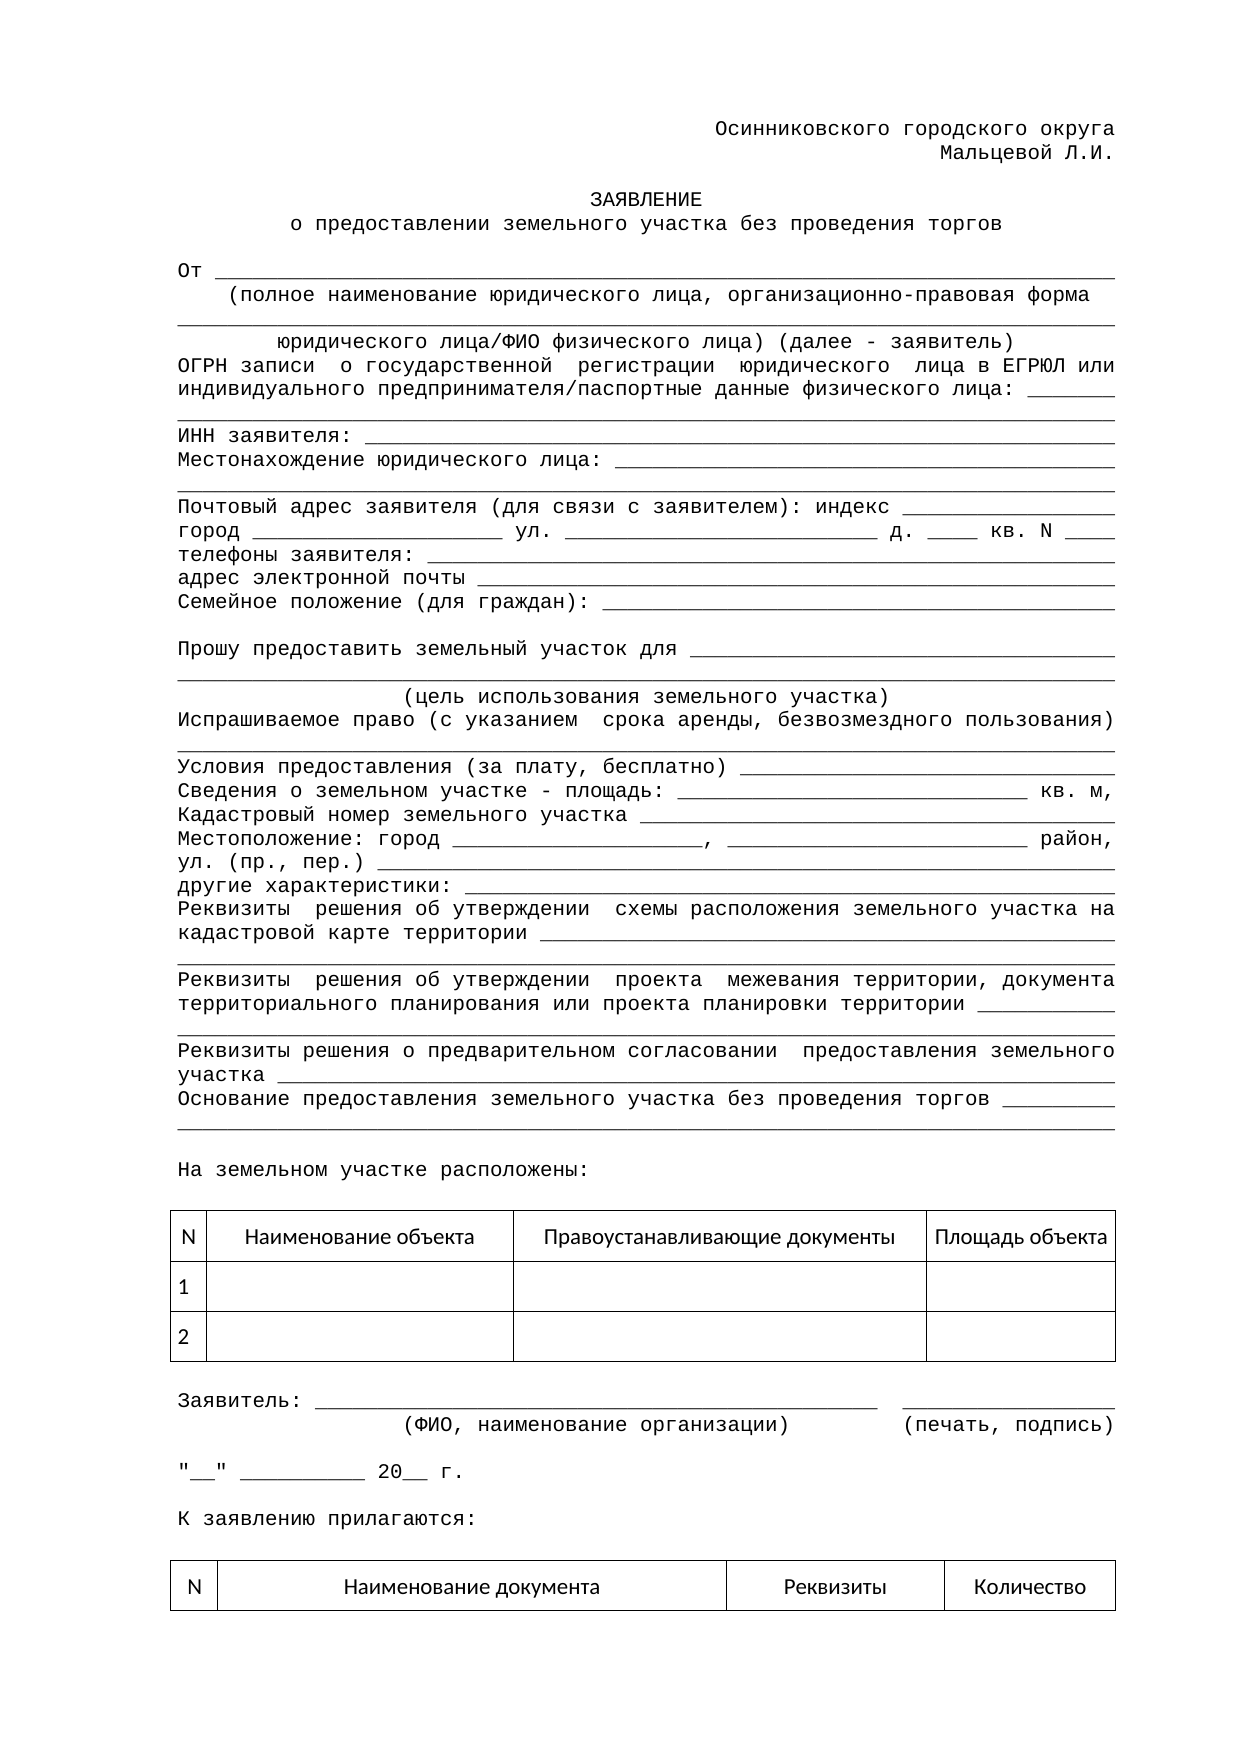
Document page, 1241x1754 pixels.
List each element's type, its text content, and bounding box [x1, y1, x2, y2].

text Заявитель: _____________________________________________ _________________ [177, 1390, 1152, 1414]
text Местоположение: город ____________________, ________________________ район, [177, 827, 1152, 851]
table_cell [514, 1262, 926, 1311]
text (полное наименование юридического лица, организационно-правовая форма [177, 284, 1152, 307]
text Испрашиваемое право (с указанием срока аренды, безвозмездного пользования) [177, 709, 1152, 733]
text город ____________________ ул. _________________________ д. ____ кв. N ____ [177, 520, 1152, 544]
text На земельном участке расположены: [177, 1158, 1152, 1182]
text Осинниковского городского округа [177, 118, 1152, 142]
table_header Наименование объекта [207, 1211, 513, 1261]
text территориального планирования или проекта планировки территории ___________ [177, 993, 1152, 1017]
table_cell [207, 1312, 513, 1361]
text Реквизиты решения о предварительном согласовании предоставления земельного [177, 1040, 1152, 1064]
text ул. (пр., пер.) ___________________________________________________________ [177, 851, 1152, 875]
text (цель использования земельного участка) [177, 686, 1152, 709]
text Местонахождение юридического лица: ________________________________________ [177, 449, 1152, 473]
text Основание предоставления земельного участка без проведения торгов _________ [177, 1088, 1152, 1111]
text ___________________________________________________________________________ [177, 1017, 1152, 1040]
text кадастровой карте территории ______________________________________________ [177, 922, 1152, 946]
text ___________________________________________________________________________ [177, 662, 1152, 686]
table_cell [514, 1312, 926, 1361]
text ИНН заявителя: ____________________________________________________________ [177, 426, 1152, 449]
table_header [945, 1561, 1115, 1610]
text ___________________________________________________________________________ [177, 733, 1152, 757]
text индивидуального предпринимателя/паспортные данные физического лица: _______ [177, 378, 1152, 402]
text о предоставлении земельного участка без проведения торгов [177, 213, 1152, 236]
text Сведения о земельном участке - площадь: ____________________________ кв. м, [177, 780, 1152, 804]
table_header Площадь объекта [927, 1211, 1115, 1261]
table_header N [171, 1211, 206, 1261]
table_header Правоустанавливающие документы [514, 1211, 926, 1261]
text Мальцевой Л.И. [177, 142, 1152, 165]
table_cell [927, 1312, 1115, 1361]
text ОГРН записи о государственной регистрации юридического лица в ЕГРЮЛ или [177, 354, 1152, 378]
text ___________________________________________________________________________ [177, 402, 1152, 426]
text адрес электронной почты ___________________________________________________ [177, 567, 1152, 591]
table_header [218, 1561, 726, 1610]
table_header Реквизиты документа [727, 1561, 944, 1610]
table_header N п/п [171, 1561, 217, 1610]
text Реквизиты решения об утверждении проекта межевания территории, документа [177, 969, 1152, 993]
text К заявлению прилагаются: [177, 1508, 1152, 1532]
table_cell 1 [171, 1262, 206, 1311]
text Прошу предоставить земельный участок для __________________________________ [177, 638, 1152, 662]
text (ФИО, наименование организации) (печать, подпись) [177, 1414, 1152, 1437]
table_cell 2 [171, 1312, 206, 1361]
text участка ___________________________________________________________________ [177, 1064, 1152, 1088]
text ___________________________________________________________________________ [177, 946, 1152, 969]
text Семейное положение (для граждан): _________________________________________ [177, 591, 1152, 615]
text другие характеристики: ____________________________________________________ [177, 875, 1152, 898]
text Почтовый адрес заявителя (для связи с заявителем): индекс _________________ [177, 496, 1152, 520]
text Реквизиты решения об утверждении схемы расположения земельного участка на [177, 898, 1152, 922]
text ___________________________________________________________________________ [177, 473, 1152, 496]
text юридического лица/ФИО физического лица) (далее - заявитель) [177, 331, 1152, 354]
text ___________________________________________________________________________ [177, 1111, 1152, 1135]
text "__" __________ 20__ г. [177, 1461, 1152, 1485]
text Условия предоставления (за плату, бесплатно) ______________________________ [177, 757, 1152, 780]
text телефоны заявителя: _______________________________________________________ [177, 544, 1152, 567]
text Кадастровый номер земельного участка ______________________________________ [177, 804, 1152, 827]
table_cell [927, 1262, 1115, 1311]
text От ________________________________________________________________________ [177, 260, 1152, 284]
text ЗАЯВЛЕНИЕ [177, 189, 1152, 213]
table_cell [207, 1262, 513, 1311]
text ___________________________________________________________________________ [177, 307, 1152, 331]
